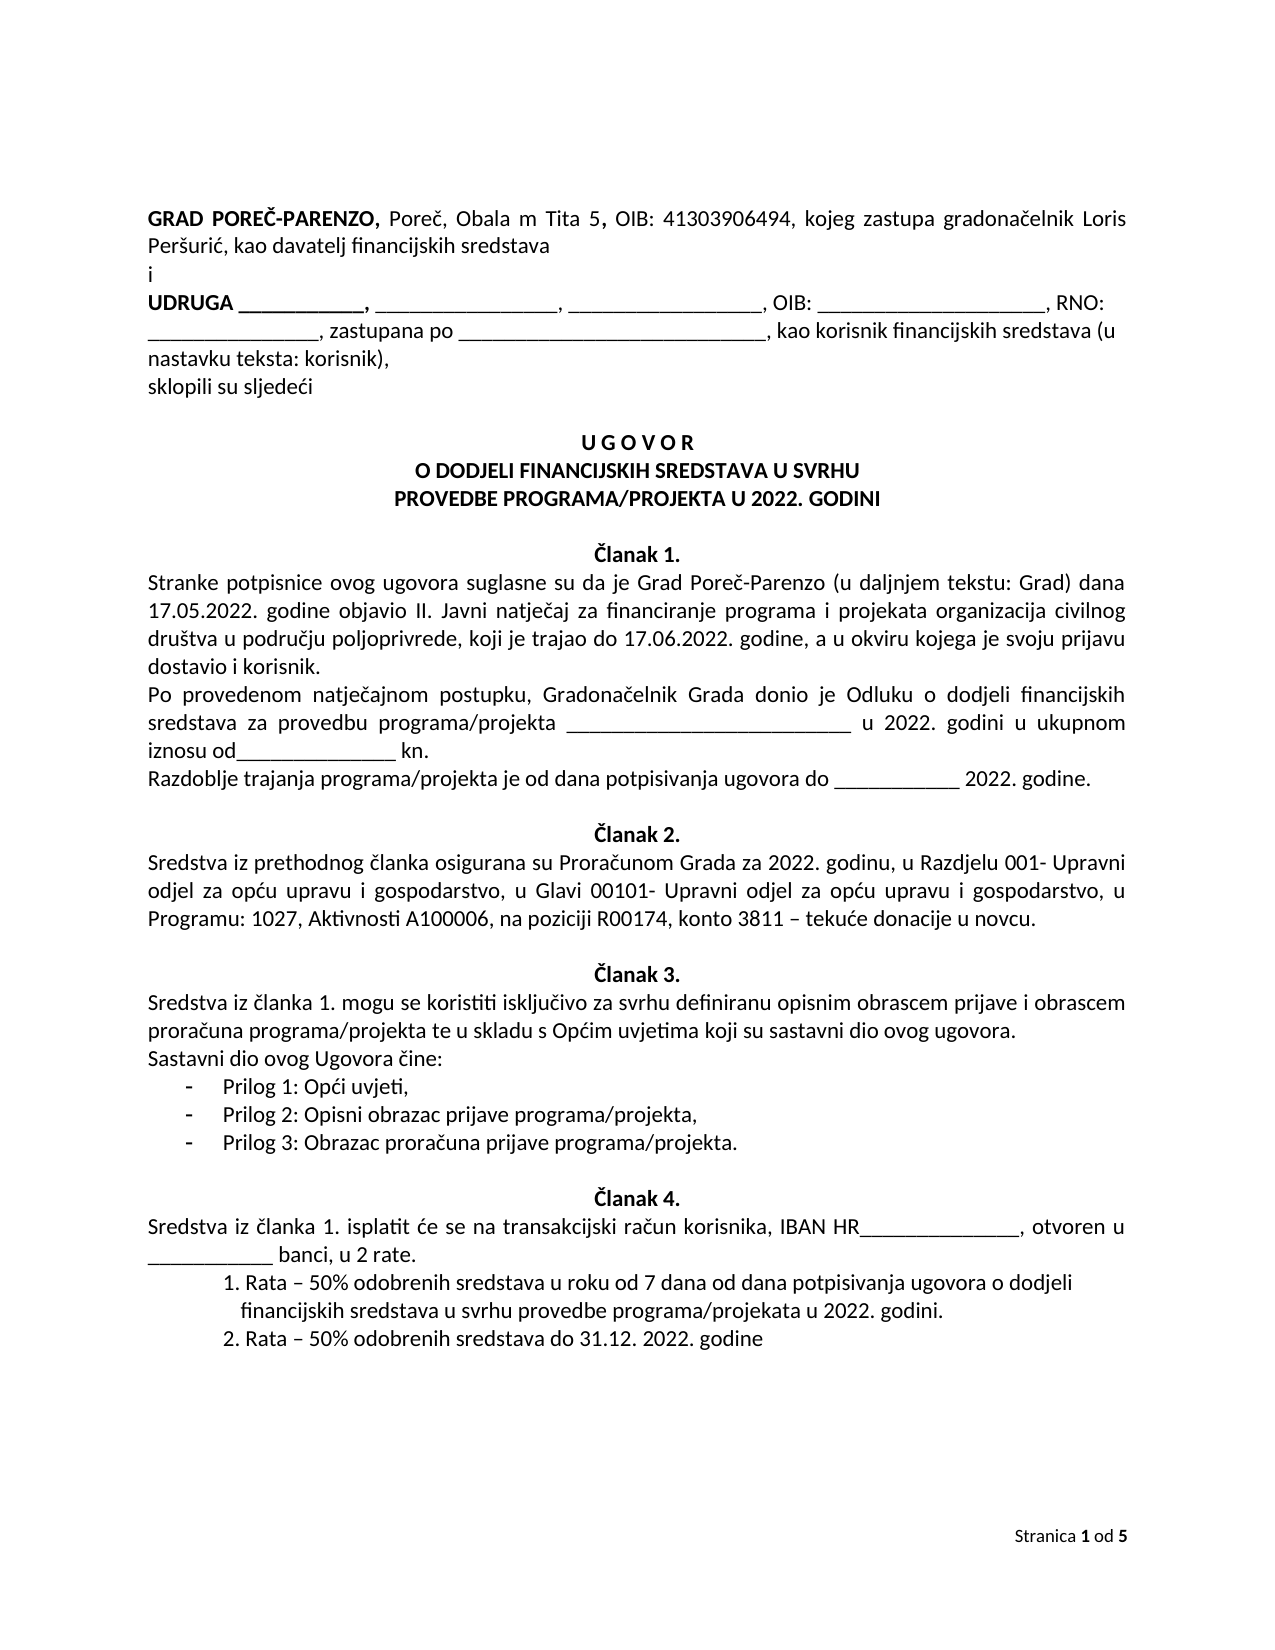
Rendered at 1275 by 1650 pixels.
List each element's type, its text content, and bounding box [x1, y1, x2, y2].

text sklopili su sljedeći [148, 372, 1127, 400]
text Razdoblje trajanja programa/projekta je od dana potpisivanja ugovora do ___________ 2022. godine. [148, 764, 1127, 792]
text 1. Rata – 50% odobrenih sredstava u roku od 7 dana od dana potpisivanja ugovora o dodjeli [148, 1268, 1127, 1296]
text O DODJELI FINANCIJSKIH SREDSTAVA U SVRHU [148, 456, 1127, 484]
text Članak 3. [148, 960, 1127, 988]
text Članak 4. [148, 1184, 1127, 1212]
text Članak 1. [148, 540, 1127, 568]
text UDRUGA ___________, ________________, _________________, OIB: ____________________, RNO: _______________, zastupana po ___________________________, kao korisnik financijskih sredstava (u nastavku teksta: korisnik), [148, 288, 1127, 372]
text Sredstva iz članka 1. mogu se koristiti isključivo za svrhu definiranu opisnim obrascem prijave i obrascem proračuna programa/projekta te u skladu s Općim uvjetima koji su sastavni dio ovog ugovora. [148, 988, 1127, 1044]
text Sastavni dio ovog Ugovora čine: [148, 1044, 1127, 1072]
text financijskih sredstava u svrhu provedbe programa/projekata u 2022. godini. [148, 1296, 1127, 1324]
text GRAD POREČ-PARENZO, Poreč, Obala m Tita 5, OIB: 41303906494, kojeg zastupa gradonačelnik Loris Peršurić, kao davatelj financijskih sredstava [148, 204, 1127, 260]
text Po provedenom natječajnom postupku, Gradonačelnik Grada donio je Odluku o dodjeli financijskih sredstava za provedbu programa/projekta _________________________ u 2022. godini u ukupnom iznosu od______________ kn. [148, 680, 1127, 764]
list Prilog 3: Obrazac proračuna prijave programa/projekta. [185, 1128, 1127, 1156]
text 2. Rata – 50% odobrenih sredstava do 31.12. 2022. godine [148, 1324, 1127, 1352]
text Sredstva iz članka 1. isplatit će se na transakcijski račun korisnika, IBAN HR______________, otvoren u ___________ banci, u 2 rate. [148, 1212, 1127, 1268]
list Prilog 1: Opći uvjeti, [185, 1072, 1127, 1100]
text U G O V O R [148, 428, 1127, 456]
text PROVEDBE PROGRAMA/PROJEKTA U 2022. GODINI [148, 484, 1127, 512]
text Članak 2. [148, 820, 1127, 848]
text Stranke potpisnice ovog ugovora suglasne su da je Grad Poreč-Parenzo (u daljnjem tekstu: Grad) dana 17.05.2022. godine objavio II. Javni natječaj za financiranje programa i projekata organizacija civilnog društva u području poljoprivrede, koji je trajao do 17.06.2022. godine, a u okviru kojega je svoju prijavu dostavio i korisnik. [148, 568, 1127, 680]
text i [148, 260, 1127, 288]
list Prilog 2: Opisni obrazac prijave programa/projekta, [185, 1100, 1127, 1128]
text Sredstva iz prethodnog članka osigurana su Proračunom Grada za 2022. godinu, u Razdjelu 001- Upravni odjel za opću upravu i gospodarstvo, u Glavi 00101- Upravni odjel za opću upravu i gospodarstvo, u Programu: 1027, Aktivnosti A100006, na poziciji R00174, konto 3811 – tekuće donacije u novcu. [148, 848, 1127, 932]
